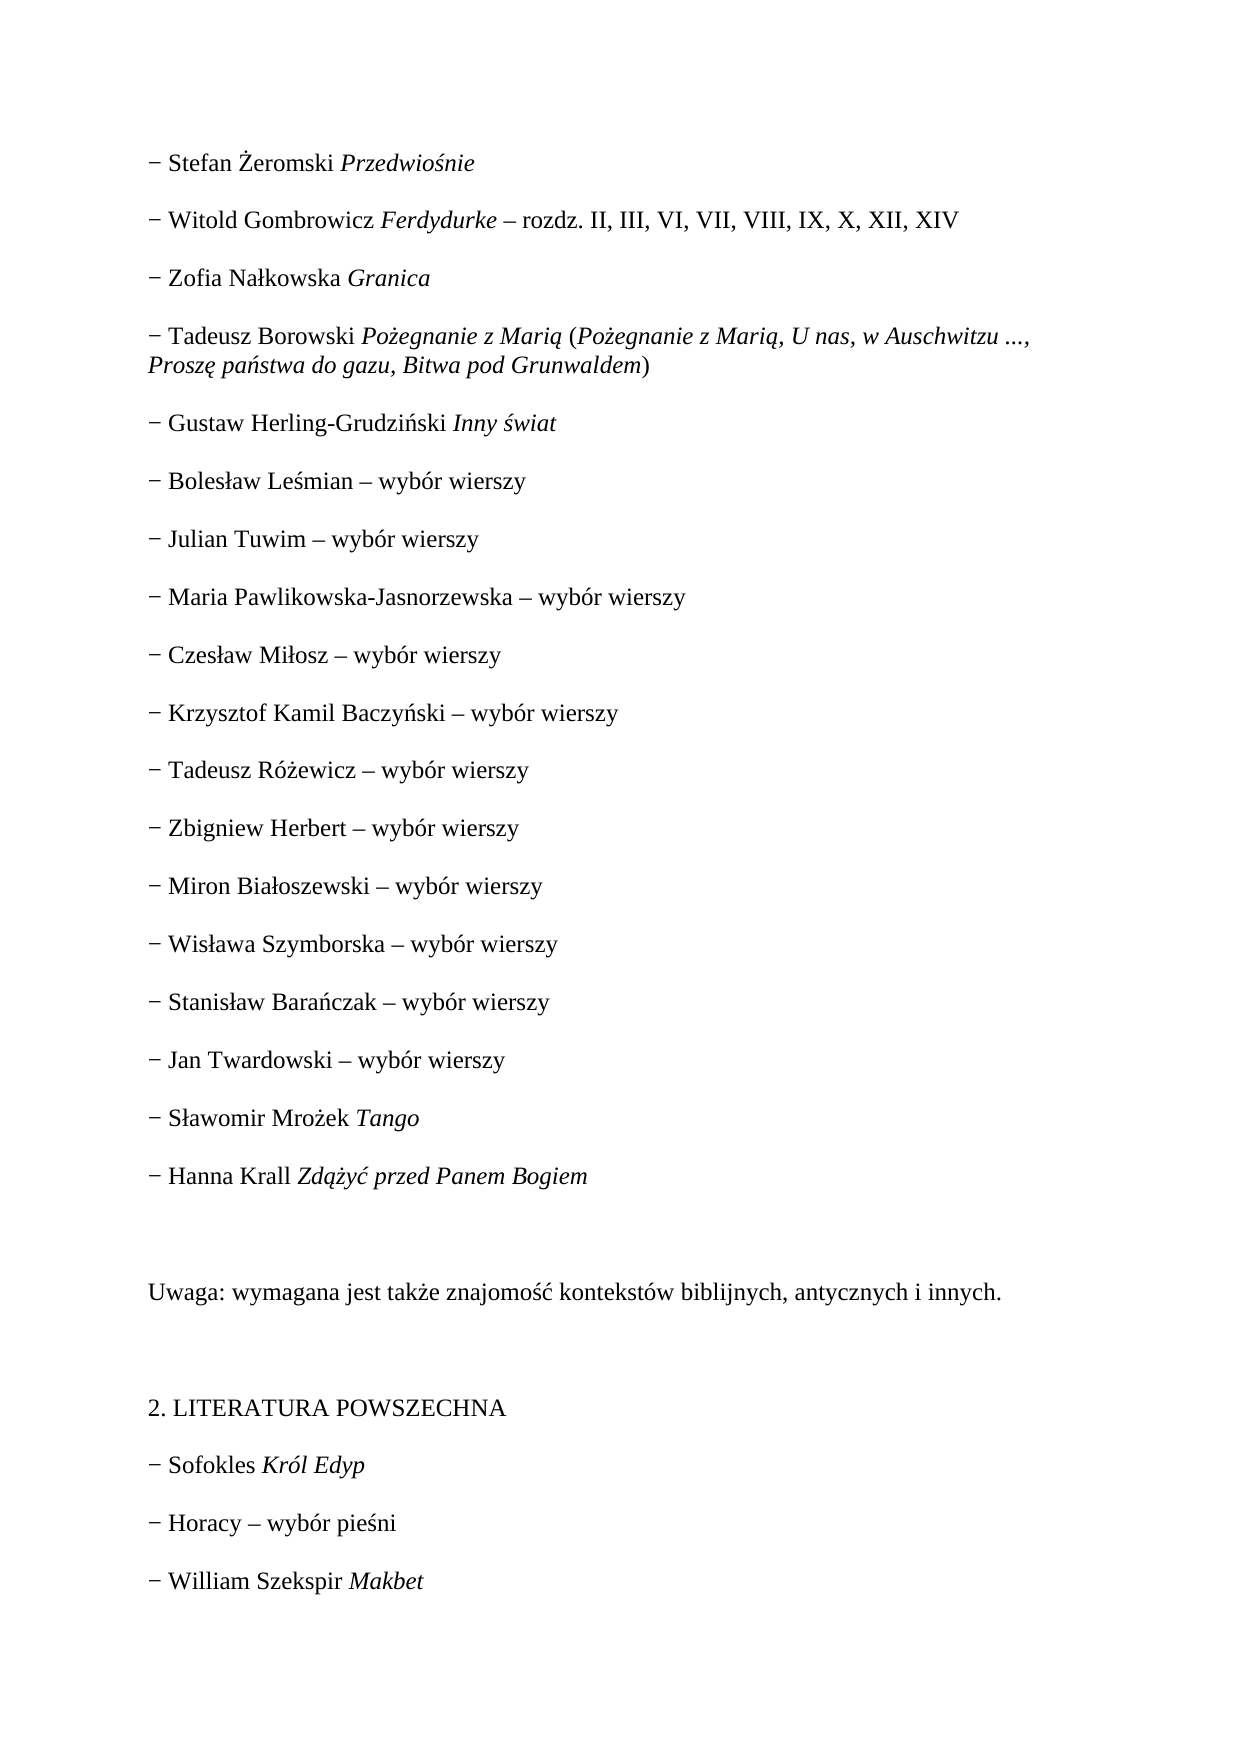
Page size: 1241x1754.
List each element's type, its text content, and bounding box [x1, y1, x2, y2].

text − Zbigniew Herbert – wybór wierszy [148, 813, 1093, 842]
text Uwaga: wymagana jest także znajomość kontekstów biblijnych, antycznych i innych. [148, 1277, 1093, 1306]
text − Sofokles Król Edyp [148, 1451, 1093, 1479]
text − Gustaw Herling-Grudziński Inny świat [148, 408, 1093, 437]
text − Tadeusz Różewicz – wybór wierszy [148, 756, 1093, 784]
text − Sławomir Mrożek Tango [148, 1103, 1093, 1132]
text − Julian Tuwim – wybór wierszy [148, 524, 1093, 553]
text − Stefan Żeromski Przedwiośnie [148, 148, 1093, 176]
text − Krzysztof Kamil Baczyński – wybór wierszy [148, 698, 1093, 726]
text − Jan Twardowski – wybór wierszy [148, 1045, 1093, 1074]
text − Bolesław Leśmian – wybór wierszy [148, 466, 1093, 495]
text − Stanisław Barańczak – wybór wierszy [148, 987, 1093, 1016]
text − Tadeusz Borowski Pożegnanie z Marią (Pożegnanie z Marią, U nas, w Auschwitzu ..., Proszę państwa do gazu, Bitwa pod Grunwaldem) [148, 321, 1093, 379]
text − Zofia Nałkowska Granica [148, 263, 1093, 292]
text − Hanna Krall Zdążyć przed Panem Bogiem [148, 1161, 1093, 1190]
text − Czesław Miłosz – wybór wierszy [148, 640, 1093, 668]
text − Wisława Szymborska – wybór wierszy [148, 929, 1093, 958]
text − William Szekspir Makbet [148, 1566, 1093, 1595]
text − Maria Pawlikowska-Jasnorzewska – wybór wierszy [148, 582, 1093, 611]
text 2. LITERATURA POWSZECHNA [148, 1393, 1093, 1421]
text − Horacy – wybór pieśni [148, 1508, 1093, 1537]
text − Miron Białoszewski – wybór wierszy [148, 871, 1093, 900]
text − Witold Gombrowicz Ferdydurke – rozdz. II, III, VI, VII, VIII, IX, X, XII, XIV [148, 206, 1093, 234]
